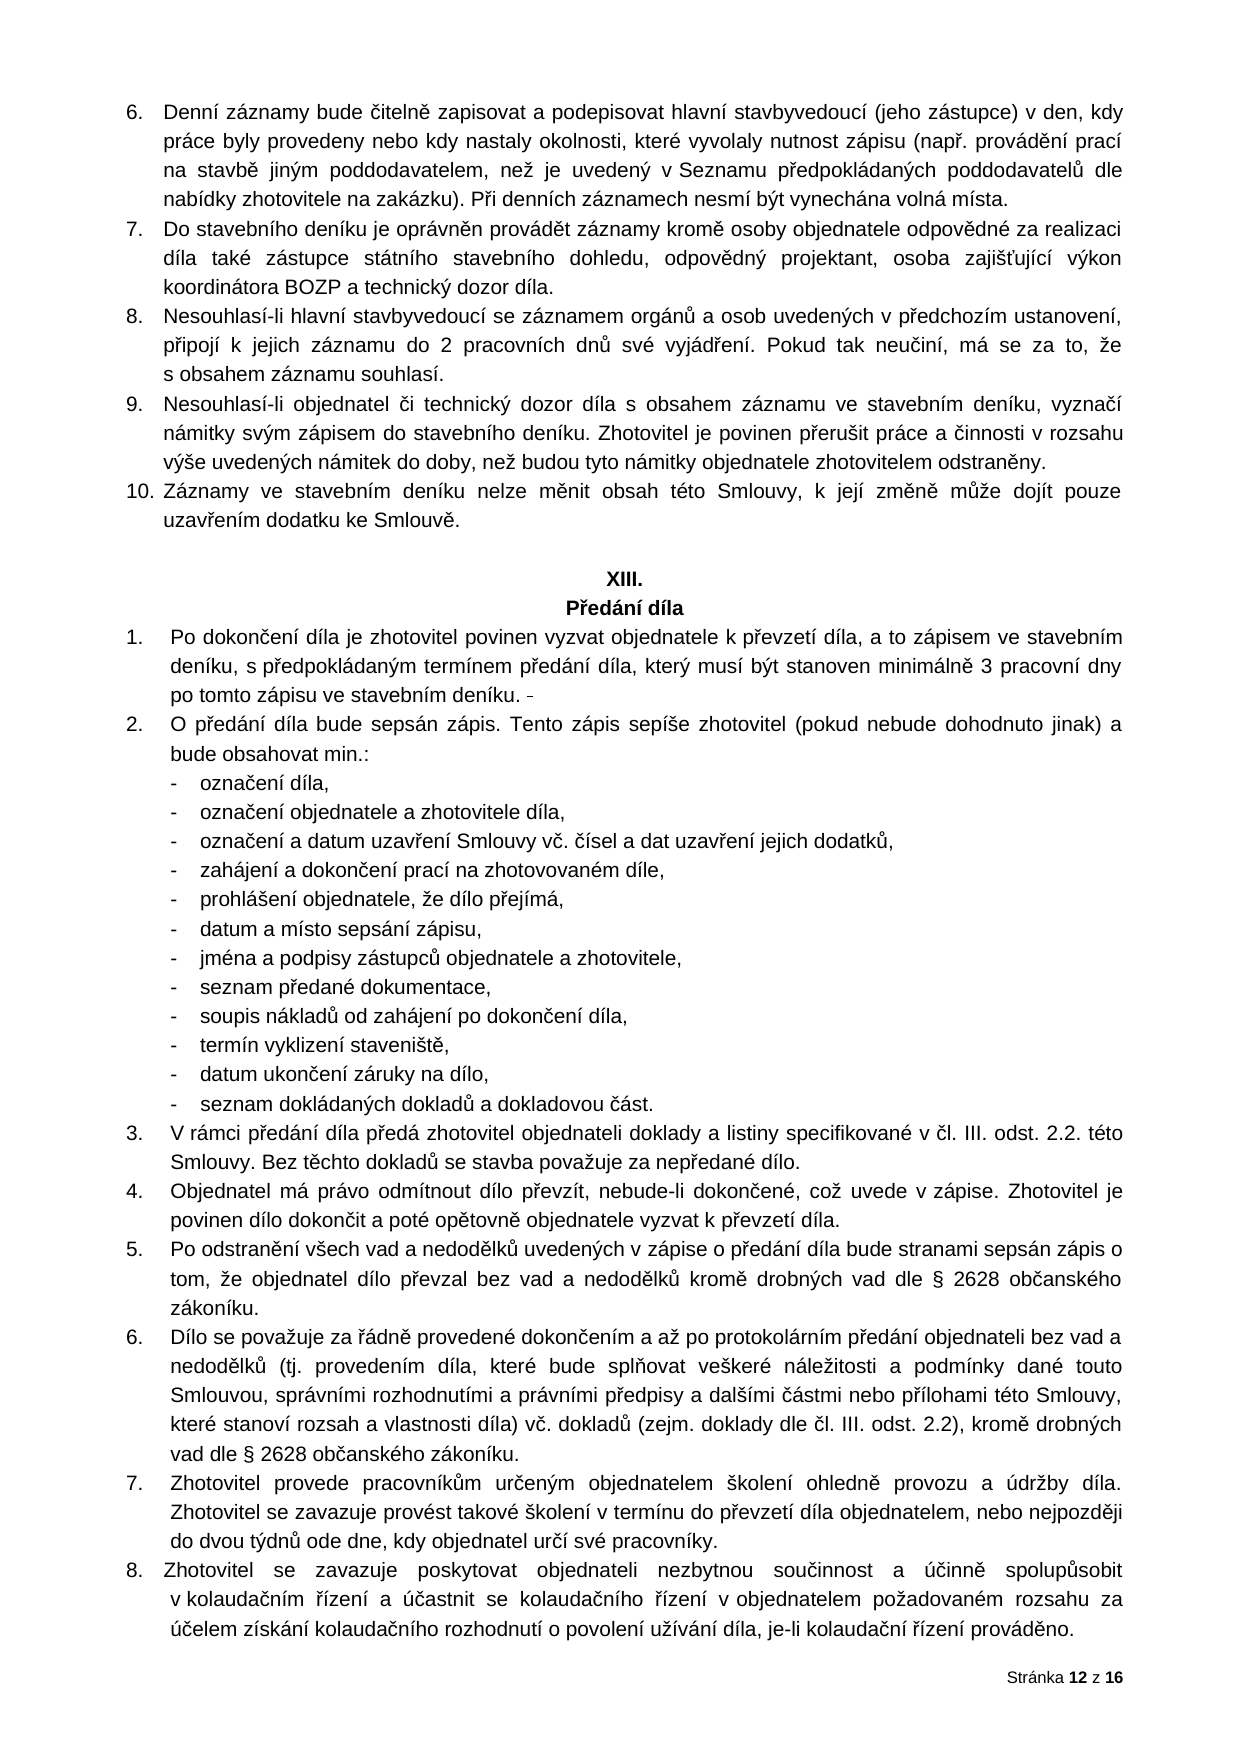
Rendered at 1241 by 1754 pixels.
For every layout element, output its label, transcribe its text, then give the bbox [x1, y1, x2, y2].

text - seznam dokládaných dokladů a dokladovou část. [170, 1086, 1123, 1115]
text 4. Objednatel má právo odmítnout dílo převzít, nebude-li dokončené, což uvede v zápise. Zhotovitel je povinen dílo dokončit a poté opětovně objednatele vyzvat k převzetí díla. [126, 1174, 1123, 1232]
text Předání díla [126, 590, 1123, 619]
list Zhotovitel se zavazuje poskytovat objednateli nezbytnou součinnost a účinně spolupůsobit v kolaudačním řízení a účastnit se kolaudačního řízení v objednatelem požadovaném rozsahu za účelem získání kolaudačního rozhodnutí o povolení užívání díla, je-li kolaudační řízení prováděno. [126, 1553, 1123, 1640]
text - zahájení a dokončení prací na zhotovovaném díle, [126, 853, 1123, 882]
text XIII. [126, 561, 1123, 590]
text - označení objednatele a zhotovitele díla, [170, 794, 1123, 824]
text - datum a místo sepsání zápisu, [170, 911, 1123, 940]
text 7. Zhotovitel provede pracovníkům určeným objednatelem školení ohledně provozu a údržby díla. Zhotovitel se zavazuje provést takové školení v termínu do převzetí díla objednatelem, nebo nejpozději do dvou týdnů ode dne, kdy objednatel určí své pracovníky. [126, 1465, 1123, 1553]
text 2. O předání díla bude sepsán zápis. Tento zápis sepíše zhotovitel (pokud nebude dohodnuto jinak) a bude obsahovat min.: [126, 707, 1123, 765]
text - seznam předané dokumentace, [170, 969, 1123, 999]
text - označení díla, [170, 765, 1123, 794]
list Denní záznamy bude čitelně zapisovat a podepisovat hlavní stavbyvedoucí (jeho zástupce) v den, kdy práce byly provedeny nebo kdy nastaly okolnosti, které vyvolaly nutnost zápisu (např. provádění prací na stavbě jiným poddodavatelem, než je uvedený v Seznamu předpokládaných poddodavatelů dle nabídky zhotovitele na zakázku). Při denních záznamech nesmí být vynechána volná místa. [126, 94, 1123, 211]
text - termín vyklizení staveniště, [170, 1028, 1123, 1057]
list Nesouhlasí-li objednatel či technický dozor díla s obsahem záznamu ve stavebním deníku, vyznačí námitky svým zápisem do stavebního deníku. Zhotovitel je povinen přerušit práce a činnosti v rozsahu výše uvedených námitek do doby, než budou tyto námitky objednatele zhotovitelem odstraněny. [126, 386, 1123, 474]
text 6. Dílo se považuje za řádně provedené dokončením a až po protokolárním předání objednateli bez vad a nedodělků (tj. provedením díla, které bude splňovat veškeré náležitosti a podmínky dané touto Smlouvou, správními rozhodnutími a právními předpisy a dalšími částmi nebo přílohami této Smlouvy, které stanoví rozsah a vlastnosti díla) vč. dokladů (zejm. doklady dle čl. III. odst. 2.2), kromě drobných vad dle § 2628 občanského zákoníku. [126, 1319, 1123, 1465]
text 5. Po odstranění všech vad a nedodělků uvedených v zápise o předání díla bude stranami sepsán zápis o tom, že objednatel dílo převzal bez vad a nedodělků kromě drobných vad dle § 2628 občanského zákoníku. [126, 1232, 1123, 1319]
text - datum ukončení záruky na dílo, [170, 1057, 1123, 1086]
text - prohlášení objednatele, že dílo přejímá, [170, 882, 1123, 911]
text 1. Po dokončení díla je zhotovitel povinen vyzvat objednatele k převzetí díla, a to zápisem ve stavebním deníku, s předpokládaným termínem předání díla, který musí být stanoven minimálně 3 pracovní dny po tomto zápisu ve stavebním deníku. [126, 619, 1123, 707]
text - jména a podpisy zástupců objednatele a zhotovitele, [170, 940, 1123, 969]
list Do stavebního deníku je oprávněn provádět záznamy kromě osoby objednatele odpovědné za realizaci díla také zástupce státního stavebního dohledu, odpovědný projektant, osoba zajišťující výkon koordinátora BOZP a technický dozor díla. [126, 211, 1123, 299]
list Záznamy ve stavebním deníku nelze měnit obsah této Smlouvy, k její změně může dojít pouze uzavřením dodatku ke Smlouvě. [126, 474, 1123, 532]
list Nesouhlasí-li hlavní stavbyvedoucí se záznamem orgánů a osob uvedených v předchozím ustanovení, připojí k jejich záznamu do 2 pracovních dnů své vyjádření. Pokud tak neučiní, má se za to, že s obsahem záznamu souhlasí. [126, 299, 1123, 386]
text - soupis nákladů od zahájení po dokončení díla, [170, 999, 1123, 1028]
text - označení a datum uzavření Smlouvy vč. čísel a dat uzavření jejich dodatků, [170, 824, 1123, 853]
text 3. V rámci předání díla předá zhotovitel objednateli doklady a listiny specifikované v čl. III. odst. 2.2. této Smlouvy. Bez těchto dokladů se stavba považuje za nepředané dílo. [126, 1115, 1123, 1174]
